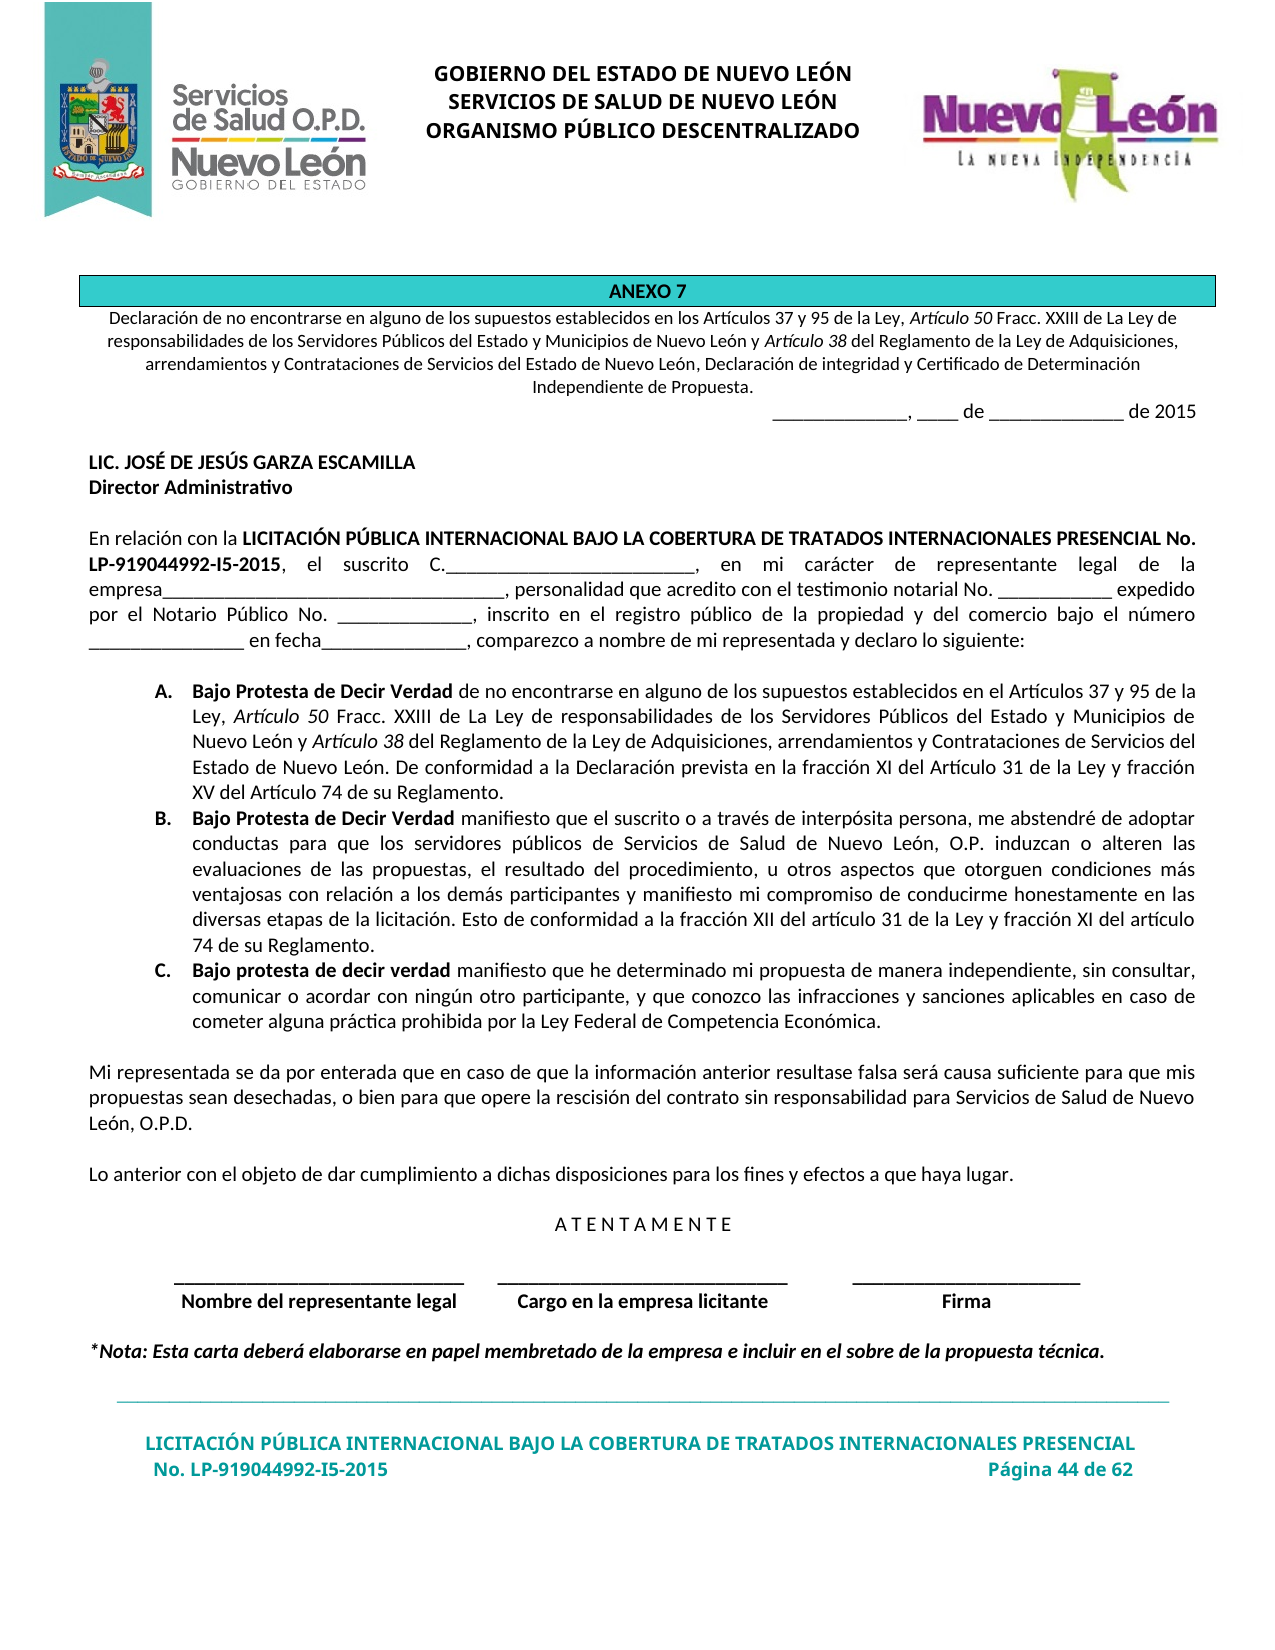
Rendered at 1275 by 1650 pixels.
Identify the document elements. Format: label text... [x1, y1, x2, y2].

text _____________, ____ de _____________ de 2015 [89, 398, 1197, 424]
list Bajo Protesta de Decir Verdad de no encontrarse en alguno de los supuestos establecidos en el Artículos 37 y 95 de la Ley, Artículo 50 Fracc. XXIII de La Ley de responsabilidades de los Servidores Públicos del Estado y Municipios de Nuevo León y Artículo 38 del Reglamento de la Ley de Adquisiciones, arrendamientos y Contrataciones de Servicios del Estado de Nuevo León. De conformidad a la Declaración prevista en la fracción XI del Artículo 31 de la Ley y fracción XV del Artículo 74 de su Reglamento. [154, 678, 1197, 805]
text Director Administrativo [89, 474, 1197, 500]
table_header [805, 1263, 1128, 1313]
text ANEXO 7 [80, 276, 1215, 306]
text *Nota: Esta carta deberá elaborarse en papel membretado de la empresa e incluir en el sobre de la propuesta técnica. [89, 1339, 1197, 1364]
text A T E N T A M E N T E [89, 1212, 1197, 1237]
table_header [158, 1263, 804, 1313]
text Mi representada se da por enterada que en caso de que la información anterior resultase falsa será causa suficiente para que mis propuestas sean desechadas, o bien para que opere la rescisión del contrato sin responsabilidad para Servicios de Salud de Nuevo León, O.P.D. [89, 1059, 1197, 1135]
picture [15, 2, 1249, 229]
list Bajo protesta de decir verdad manifiesto que he determinado mi propuesta de manera independiente, sin consultar, comunicar o acordar con ningún otro participante, y que conozco las infracciones y sanciones aplicables en caso de cometer alguna práctica prohibida por la Ley Federal de Competencia Económica. [154, 957, 1197, 1034]
text Lo anterior con el objeto de dar cumplimiento a dichas disposiciones para los fines y efectos a que haya lugar. [89, 1161, 1197, 1186]
list Bajo Protesta de Decir Verdad manifiesto que el suscrito o a través de interpósita persona, me abstendré de adoptar conductas para que los servidores públicos de Servicios de Salud de Nuevo León, O.P. induzcan o alteren las evaluaciones de las propuestas, el resultado del procedimiento, u otros aspectos que otorguen condiciones más ventajosas con relación a los demás participantes y manifiesto mi compromiso de conducirme honestamente en las diversas etapas de la licitación. Esto de conformidad a la fracción XII del artículo 31 de la Ley y fracción XI del artículo 74 de su Reglamento. [154, 805, 1197, 957]
text LIC. JOSÉ DE JESÚS GARZA ESCAMILLA [89, 449, 1197, 474]
text Declaración de no encontrarse en alguno de los supuestos establecidos en los Artículos 37 y 95 de la Ley, Artículo 50 Fracc. XXIII de La Ley de responsabilidades de los Servidores Públicos del Estado y Municipios de Nuevo León y Artículo 38 del Reglamento de la Ley de Adquisiciones, arrendamientos y Contrataciones de Servicios del Estado de Nuevo León, Declaración de integridad y Certificado de Determinación Independiente de Propuesta. [89, 307, 1197, 398]
text En relación con la LICITACIÓN PÚBLICA INTERNACIONAL BAJO LA COBERTURA DE TRATADOS INTERNACIONALES PRESENCIAL No. LP-919044992-I5-2015, el suscrito C.________________________, en mi carácter de representante legal de la empresa_________________________________, personalidad que acredito con el testimonio notarial No. ___________ expedido por el Notario Público No. _____________, inscrito en el registro público de la propiedad y del comercio bajo el número _______________ en fecha______________, comparezco a nombre de mi representada y declaro lo siguiente: [89, 525, 1197, 652]
